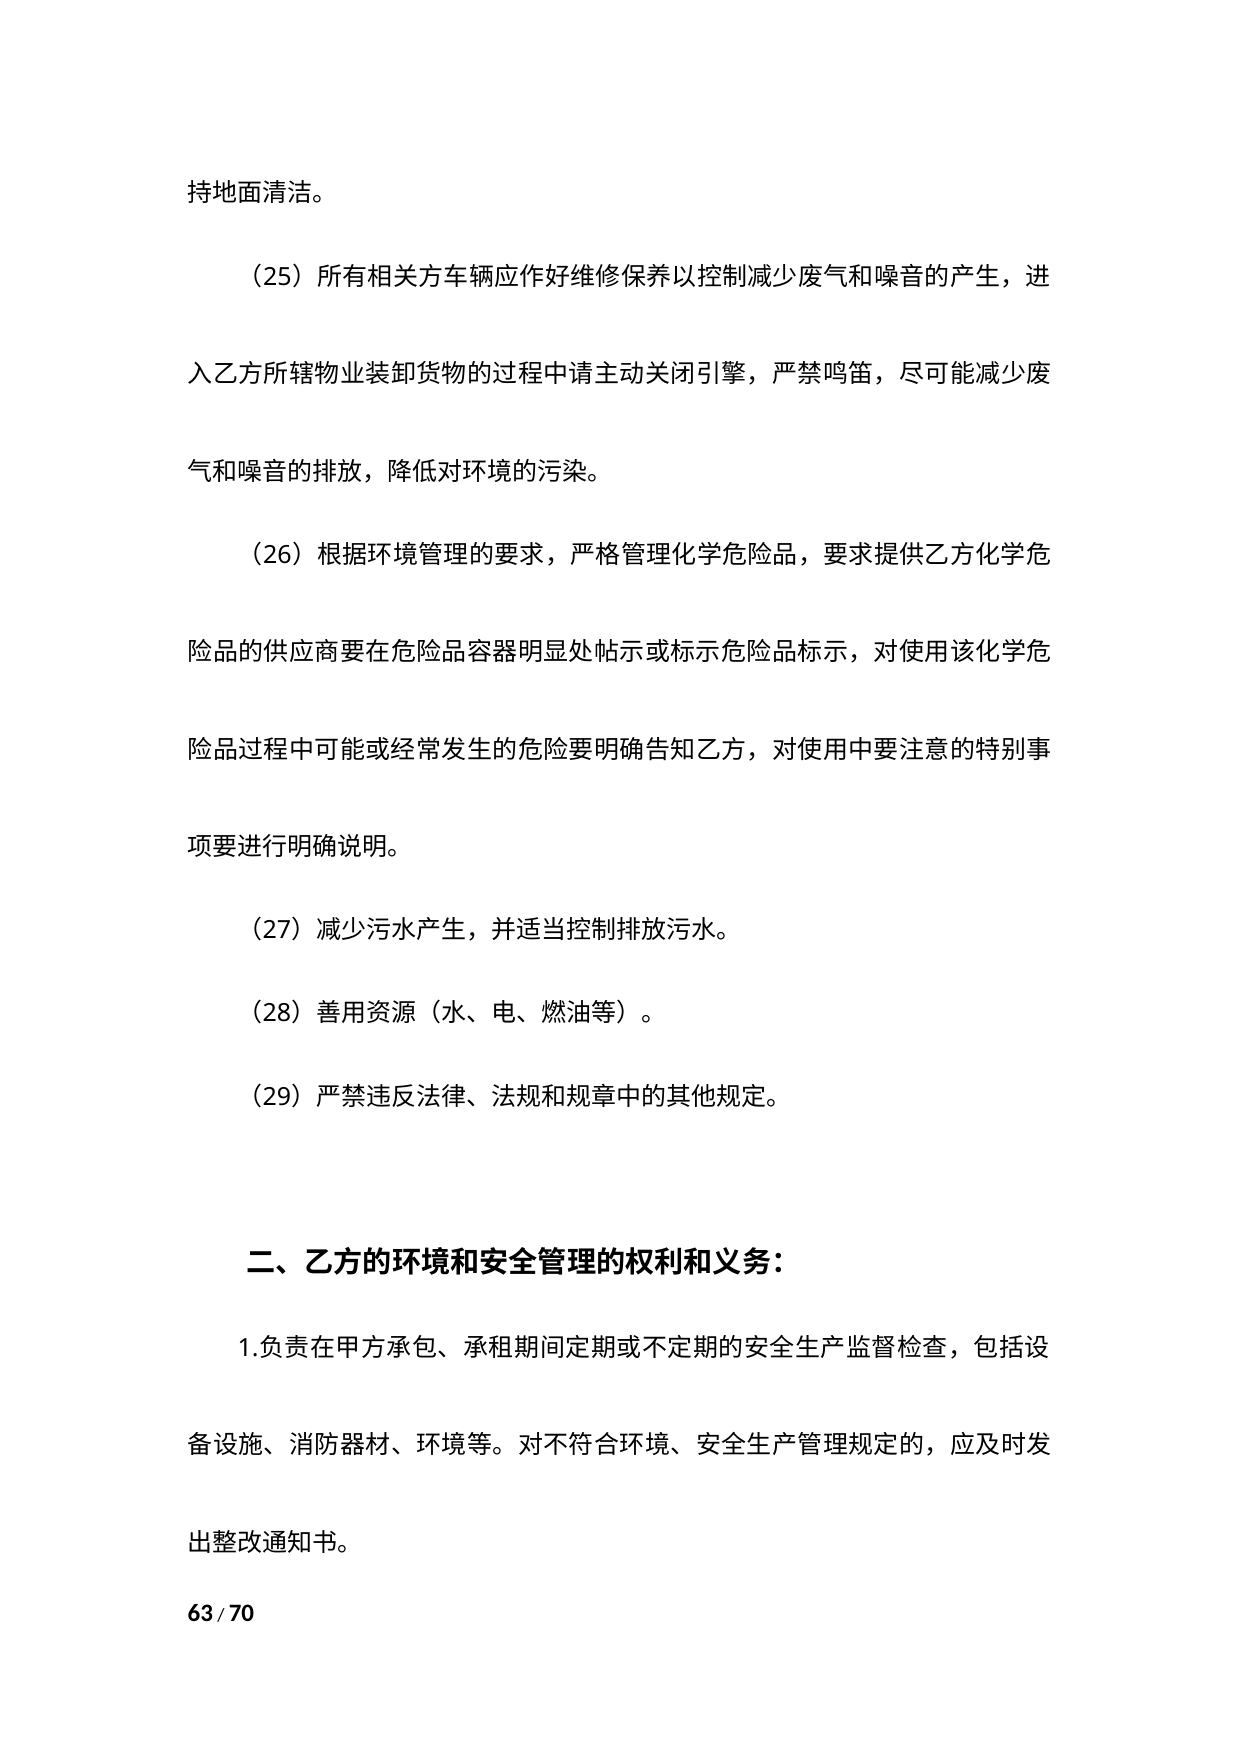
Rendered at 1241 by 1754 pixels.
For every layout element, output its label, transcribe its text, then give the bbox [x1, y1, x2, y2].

text （28）善用资源（水、电、燃油等）。 [187, 978, 1053, 1043]
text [187, 158, 1053, 223]
text 1.负责在甲方承包、承租期间定期或不定期的安全生产监督检查，包括设备设施、消防器材、环境等。对不符合环境、安全生产管理规定的，应及时发出整改通知书。 [187, 1313, 1053, 1573]
text （26）根据环境管理的要求，严格管理化学危险品，要求提供乙方化学危险品的供应商要在危险品容器明显处帖示或标示危险品标示，对使用该化学危险品过程中可能或经常发生的危险要明确告知乙方，对使用中要注意的特别事项要进行明确说明。 [187, 520, 1053, 877]
text （25）所有相关方车辆应作好维修保养以控制减少废气和噪音的产生，进入乙方所辖物业装卸货物的过程中请主动关闭引擎，严禁鸣笛，尽可能减少废气和噪音的排放，降低对环境的污染。 [187, 242, 1053, 502]
text （27）减少污水产生，并适当控制排放污水。 [187, 895, 1053, 960]
text 二、乙方的环境和安全管理的权利和义务： [187, 1227, 1053, 1292]
text （29）严禁违反法律、法规和规章中的其他规定。 [187, 1062, 1053, 1127]
